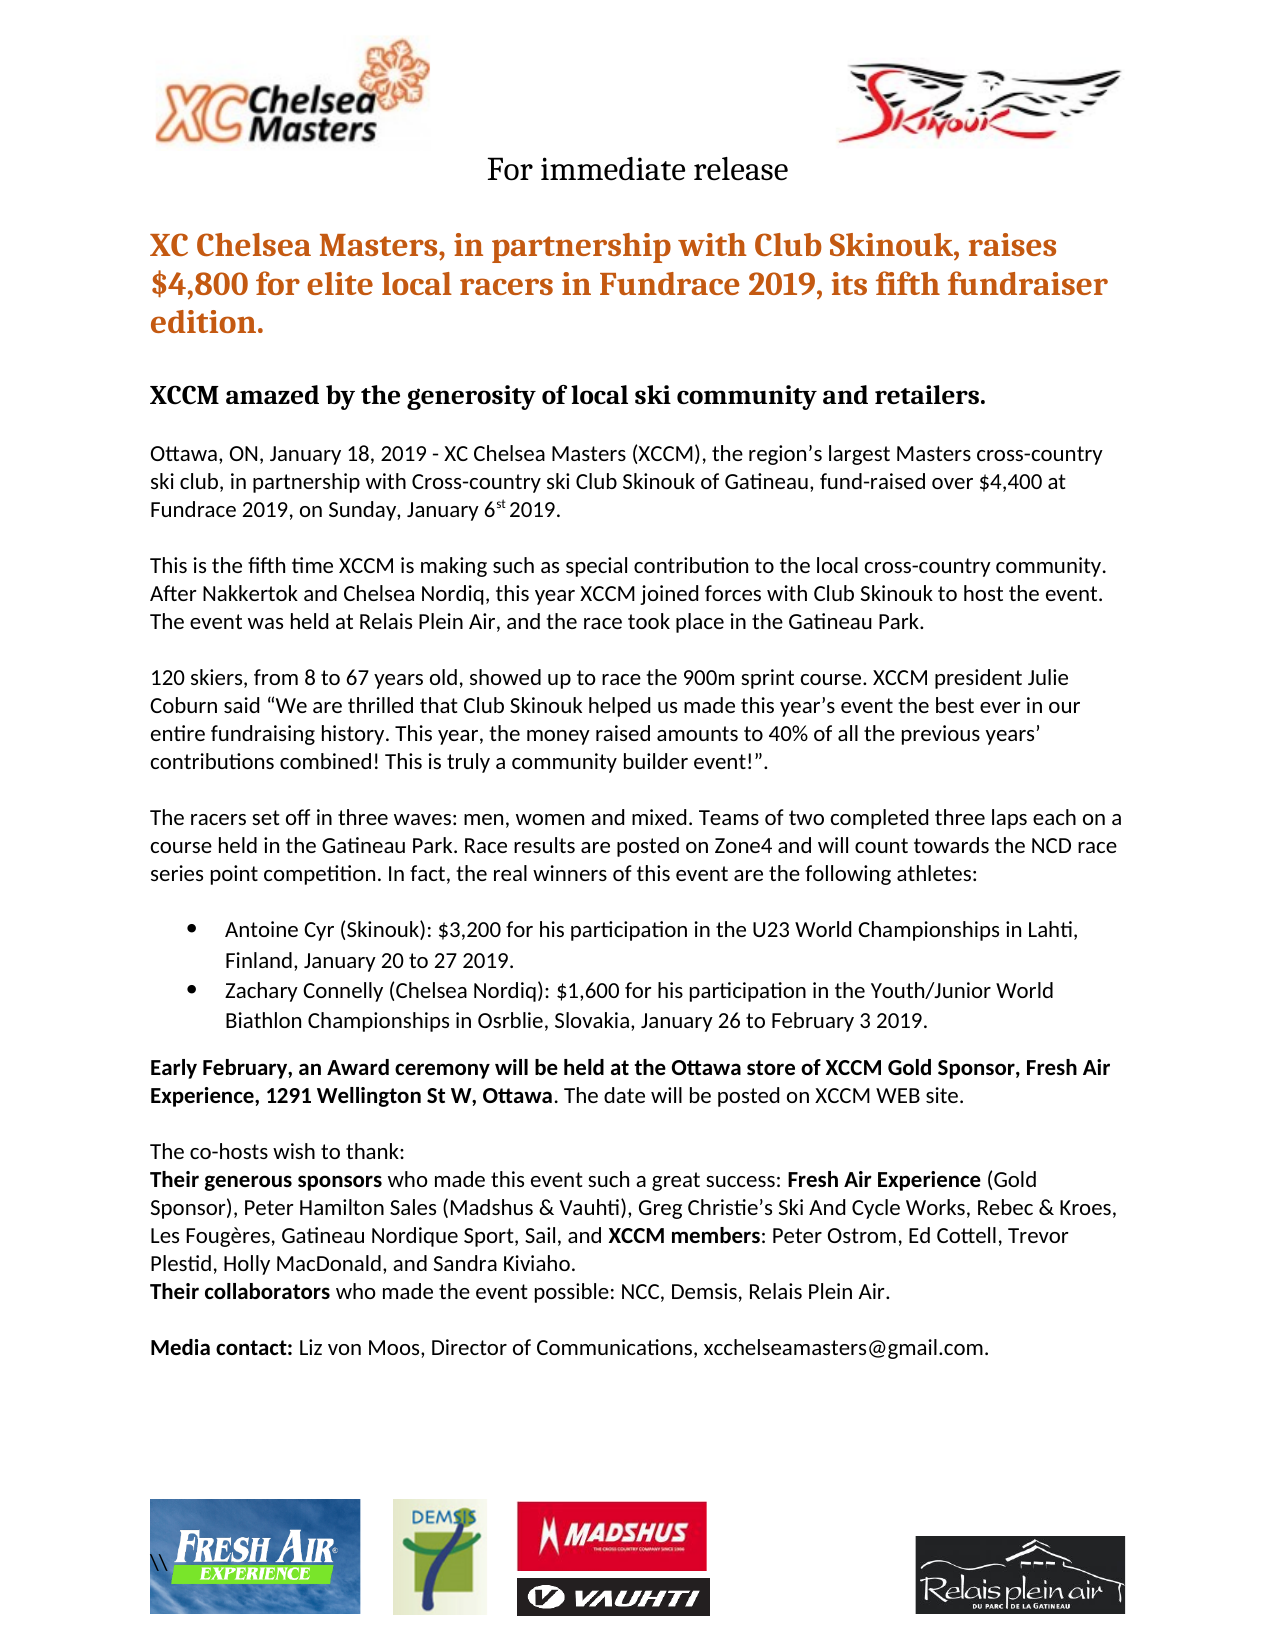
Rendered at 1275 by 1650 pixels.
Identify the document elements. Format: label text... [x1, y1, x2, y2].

text Their generous sponsors who made this event such a great success: Fresh Air Experience (Gold Sponsor), Peter Hamilton Sales (Madshus & Vauhti), Greg Christie’s Ski And Cycle Works, Rebec & Kroes, Les Fougères, Gatineau Nordique Sport, Sail, and XCCM members: Peter Ostrom, Ed Cottell, Trevor Plestid, Holly MacDonald, and Sandra Kiviaho. [150, 1165, 1125, 1277]
picture [150, 31, 441, 150]
text Ottawa, ON, January 18, 2019 - XC Chelsea Masters (XCCM), the region’s largest Masters cross-country ski club, in partnership with Cross-country ski Club Skinouk of Gatineau, fund-raised over $4,400 at Fundrace 2019, on Sunday, January 6st 2019. [150, 439, 1125, 523]
picture [829, 39, 1125, 150]
list Antoine Cyr (Skinouk): $3,200 for his participation in the U23 World Championships in Lahti, Finland, January 20 to 27 2019. [187, 916, 1125, 974]
text XC Chelsea Masters, in partnership with Club Skinouk, raises $4,800 for elite local racers in Fundrace 2019, its fifth fundraiser edition. [150, 227, 1125, 342]
picture [517, 1578, 710, 1616]
picture [915, 1536, 1125, 1614]
text Media contact: Liz von Moos, Director of Communications, xcchelseamasters@gmail.com. [150, 1333, 1125, 1391]
text Early February, an Award ceremony will be held at the Ottawa store of XCCM Gold Sponsor, Fresh Air Experience, 1291 Wellington St W, Ottawa. The date will be posted on XCCM WEB site. [150, 1053, 1125, 1109]
text XCCM amazed by the generosity of local ski community and retailers. [150, 380, 1125, 411]
text This is the fifth time XCCM is making such as special contribution to the local cross-country community. After Nakkertok and Chelsea Nordiq, this year XCCM joined forces with Club Skinouk to host the event. The event was held at Relais Plein Air, and the race took place in the Gatineau Park. [150, 551, 1125, 635]
picture [516, 1501, 707, 1571]
list Zachary Connelly (Chelsea Nordiq): $1,600 for his participation in the Youth/Junior World Biathlon Championships in Osrblie, Slovakia, January 26 to February 3 2019. [187, 976, 1125, 1034]
text 120 skiers, from 8 to 67 years old, showed up to race the 900m sprint course. XCCM president Julie Coburn said “We are thrilled that Club Skinouk helped us made this year’s event the best ever in our entire fundraising history. This year, the money raised amounts to 40% of all the previous years’ contributions combined! This is truly a community builder event!”. [150, 663, 1125, 775]
picture [150, 1499, 361, 1614]
text Their collaborators who made the event possible: NCC, Demsis, Relais Plein Air. [150, 1277, 1125, 1305]
text For immediate release [150, 150, 1125, 188]
text The co-hosts wish to thank: [150, 1137, 1125, 1165]
text The racers set off in three waves: men, women and mixed. Teams of two completed three laps each on a course held in the Gatineau Park. Race results are posted on Zone4 and will count towards the NCD race series point competition. In fact, the real winners of this event are the following athletes: [150, 803, 1125, 887]
picture [393, 1499, 488, 1615]
